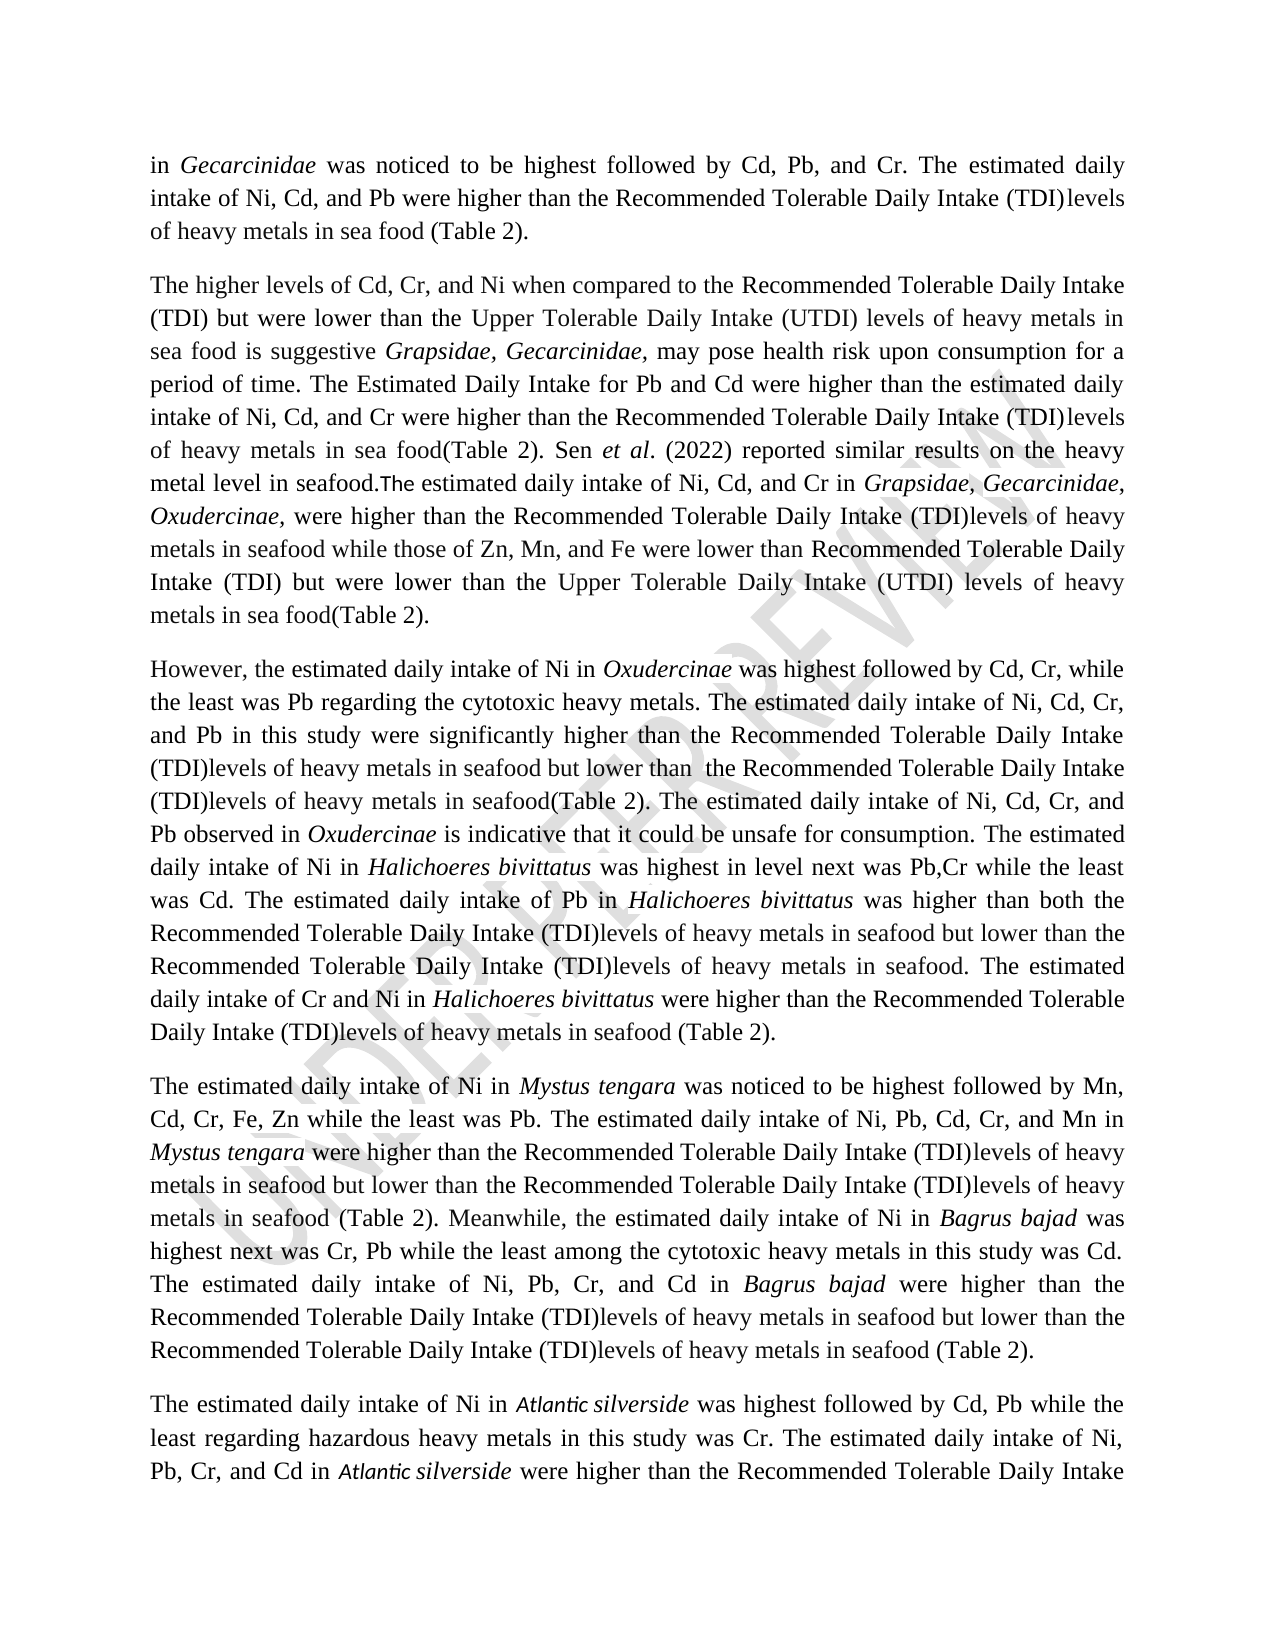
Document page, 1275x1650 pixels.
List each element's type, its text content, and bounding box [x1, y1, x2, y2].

text However, the estimated daily intake of Ni in Oxudercinae was highest followed by Cd, Cr, while the least was Pb regarding the cytotoxic heavy metals. The estimated daily intake of Ni, Cd, Cr, and Pb in this study were significantly higher than the Recommended Tolerable Daily Intake (TDI)levels of heavy metals in seafood but lower than the Recommended Tolerable Daily Intake (TDI)levels of heavy metals in seafood(Table 2). The estimated daily intake of Ni, Cd, Cr, and Pb observed in Oxudercinae is indicative that it could be unsafe for consumption. The estimated daily intake of Ni in Halichoeres bivittatus was highest in level next was Pb,Cr while the least was Cd. The estimated daily intake of Pb in Halichoeres bivittatus was higher than both the Recommended Tolerable Daily Intake (TDI)levels of heavy metals in seafood but lower than the Recommended Tolerable Daily Intake (TDI)levels of heavy metals in seafood. The estimated daily intake of Cr and Ni in Halichoeres bivittatus were higher than the Recommended Tolerable Daily Intake (TDI)levels of heavy metals in seafood (Table 2). [150, 654, 1125, 1046]
text The estimated daily intake of Ni in Mystus tengara was noticed to be highest followed by Mn, Cd, Cr, Fe, Zn while the least was Pb. The estimated daily intake of Ni, Pb, Cd, Cr, and Mn in Mystus tengara were higher than the Recommended Tolerable Daily Intake (TDI)levels of heavy metals in seafood but lower than the Recommended Tolerable Daily Intake (TDI)levels of heavy metals in seafood (Table 2). Meanwhile, the estimated daily intake of Ni in Bagrus bajad was highest next was Cr, Pb while the least among the cytotoxic heavy metals in this study was Cd. The estimated daily intake of Ni, Pb, Cr, and Cd in Bagrus bajad were higher than the Recommended Tolerable Daily Intake (TDI)levels of heavy metals in seafood but lower than the Recommended Tolerable Daily Intake (TDI)levels of heavy metals in seafood (Table 2). [150, 1071, 1125, 1364]
text The higher levels of Cd, Cr, and Ni when compared to the Recommended Tolerable Daily Intake (TDI) but were lower than the Upper Tolerable Daily Intake (UTDI) levels of heavy metals in sea food is suggestive Grapsidae, Gecarcinidae, may pose health risk upon consumption for a period of time. The Estimated Daily Intake for Pb and Cd were higher than the estimated daily intake of Ni, Cd, and Cr were higher than the Recommended Tolerable Daily Intake (TDI)levels of heavy metals in sea food(Table 2). Sen et al. (2022) reported similar results on the heavy metal level in seafood.The estimated daily intake of Ni, Cd, and Cr in Grapsidae, Gecarcinidae, Oxudercinae, were higher than the Recommended Tolerable Daily Intake (TDI)levels of heavy metals in seafood while those of Zn, Mn, and Fe were lower than Recommended Tolerable Daily Intake (TDI) but were lower than the Upper Tolerable Daily Intake (UTDI) levels of heavy metals in sea food(Table 2). [150, 270, 1125, 629]
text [150, 150, 1125, 245]
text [150, 1389, 1125, 1485]
